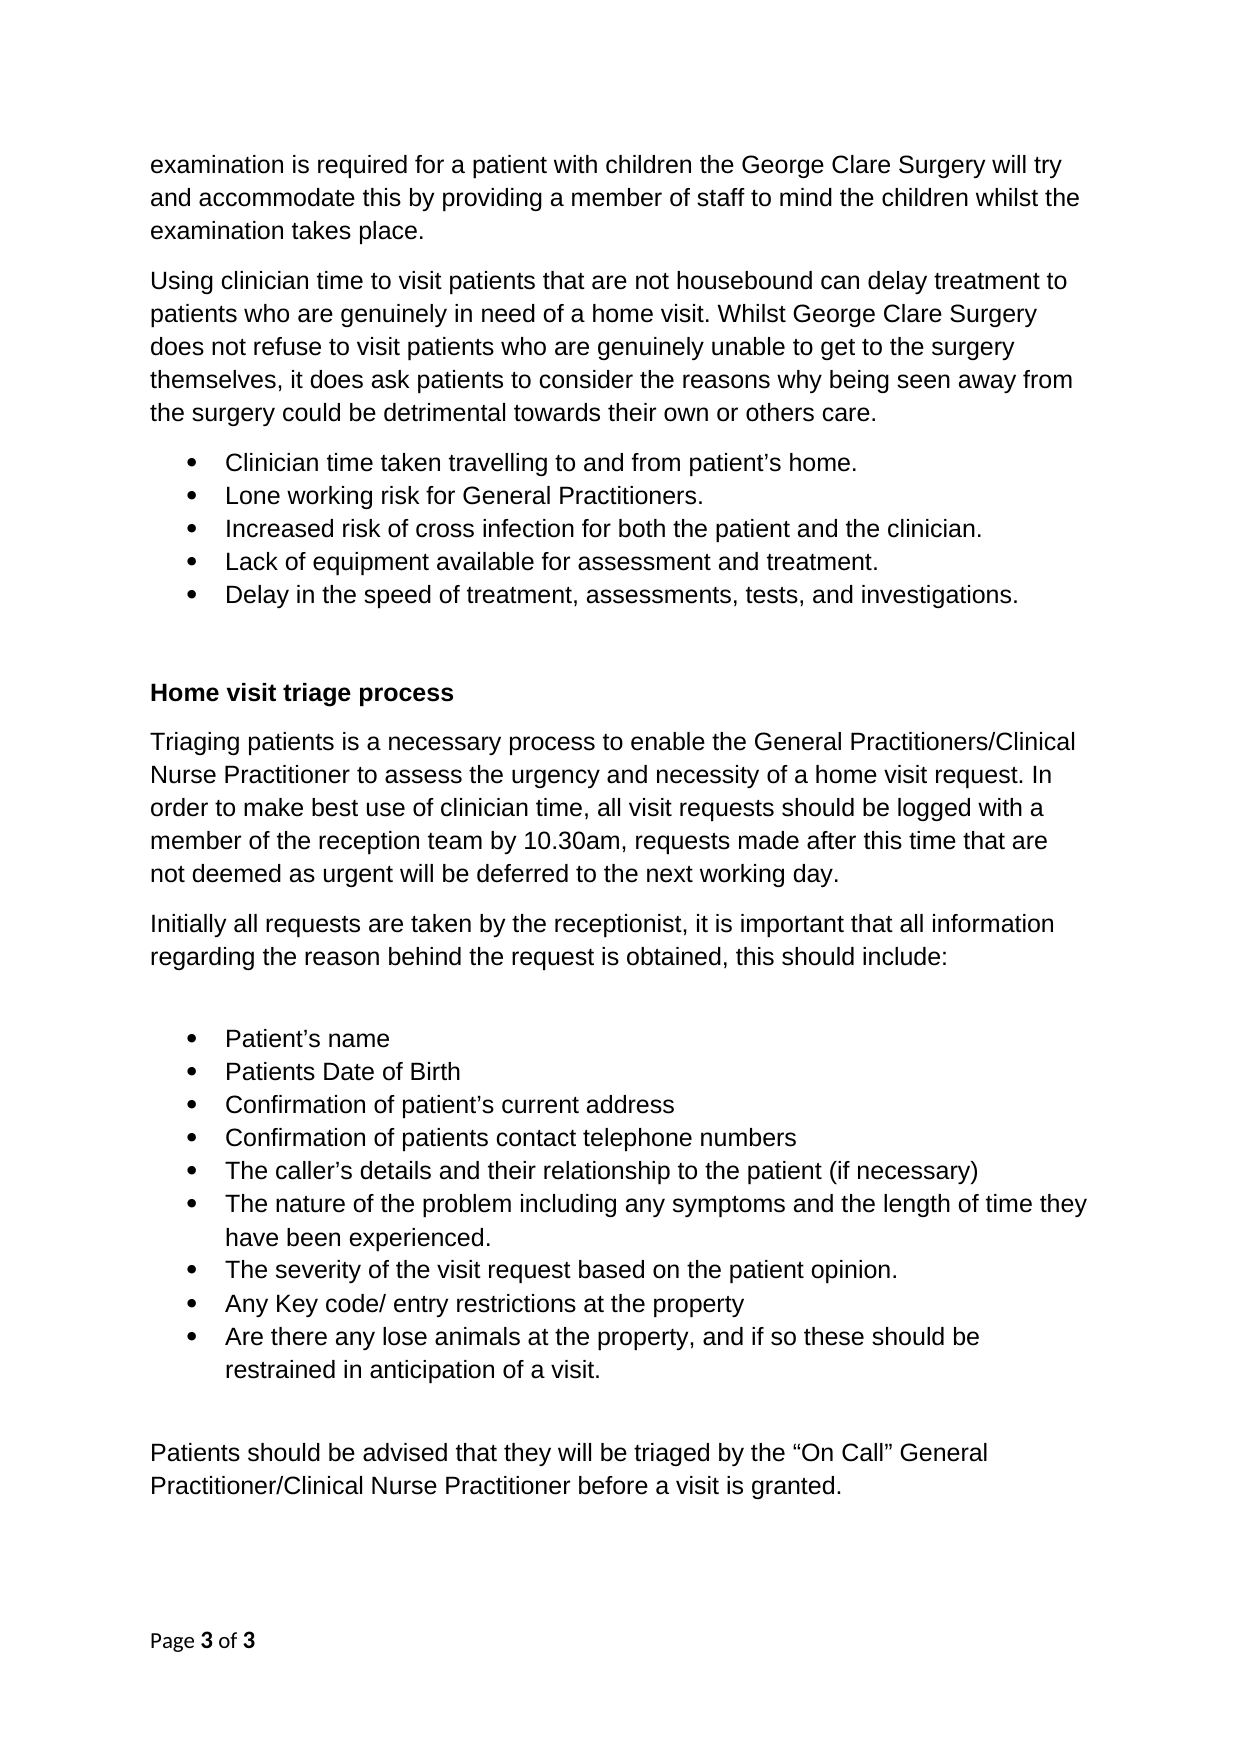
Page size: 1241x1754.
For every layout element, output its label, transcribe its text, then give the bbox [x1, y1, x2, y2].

list Lack of equipment available for assessment and treatment. [187, 547, 1090, 576]
text Initially all requests are taken by the receptionist, it is important that all information regarding the reason behind the request is obtained, this should include: [150, 909, 1090, 1003]
text Triaging patients is a necessary process to enable the General Practitioners/Clinical Nurse Practitioner to assess the urgency and necessity of a home visit request. In order to make best use of clinician time, all visit requests should be logged with a member of the reception team by 10.30am, requests made after this time that are not deemed as urgent will be deferred to the next working day. [150, 727, 1090, 888]
text Home visit triage process [150, 677, 1090, 706]
text Patients should be advised that they will be triaged by the “On Call” General Practitioner/Clinical Nurse Practitioner before a visit is granted. [150, 1438, 1090, 1499]
list Lone working risk for General Practitioners. [187, 481, 1090, 509]
list Confirmation of patients contact telephone numbers [187, 1123, 1090, 1152]
text Using clinician time to visit patients that are not housebound can delay treatment to patients who are genuinely in need of a home visit. Whilst George Clare Surgery does not refuse to visit patients who are genuinely unable to get to the surgery themselves, it does ask patients to consider the reasons why being seen away from the surgery could be detrimental towards their own or others care. [150, 266, 1090, 427]
list Any Key code/ entry restrictions at the property [187, 1289, 1090, 1317]
list Patients Date of Birth [187, 1057, 1090, 1086]
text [150, 150, 1090, 245]
list The nature of the problem including any symptoms and the length of time they have been experienced. [187, 1189, 1090, 1251]
list Are there any lose animals at the property, and if so these should be restrained in anticipation of a visit. [187, 1322, 1090, 1384]
list The caller’s details and their relationship to the patient (if necessary) [187, 1156, 1090, 1185]
list The severity of the visit request based on the patient opinion. [187, 1256, 1090, 1284]
list Clinician time taken travelling to and from patient’s home. [187, 447, 1090, 476]
list Increased risk of cross infection for both the patient and the clinician. [187, 514, 1090, 543]
list Confirmation of patient’s current address [187, 1090, 1090, 1119]
list Patient’s name [187, 1024, 1090, 1053]
list Delay in the speed of treatment, assessments, tests, and investigations. [187, 580, 1090, 609]
